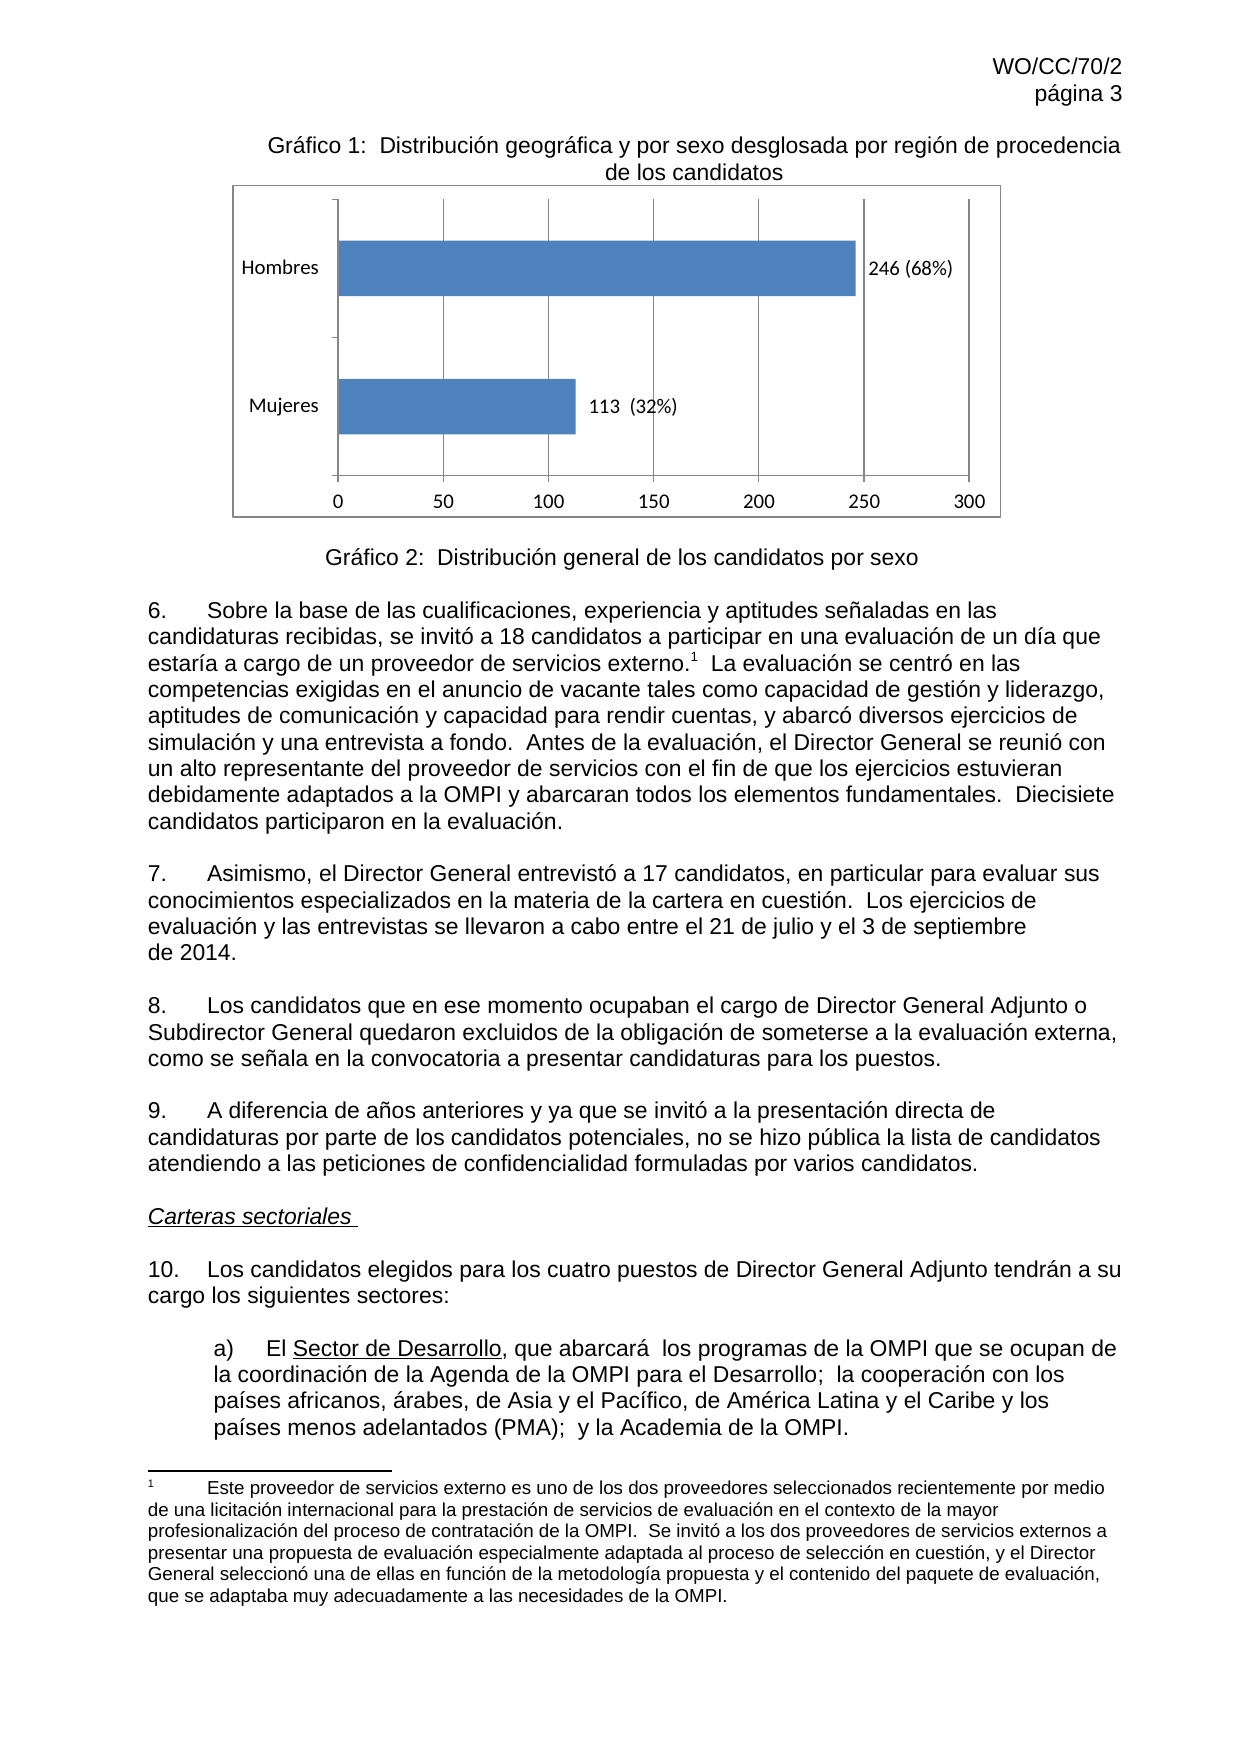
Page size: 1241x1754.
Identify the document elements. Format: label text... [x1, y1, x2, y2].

text Carteras sectoriales [148, 1203, 1122, 1229]
list Asimismo, el Director General entrevistó a 17 candidatos, en particular para evaluar sus conocimientos especializados en la materia de la cartera en cuestión. Los ejercicios de evaluación y las entrevistas se llevaron a cabo entre el 21 de julio y el 3 de septiembre de 2014. [148, 860, 1122, 966]
text Gráfico 1: Distribución geográfica y por sexo desglosada por región de procedencia de los candidatos [266, 132, 1122, 185]
list A diferencia de años anteriores y ya que se invitó a la presentación directa de candidaturas por parte de los candidatos potenciales, no se hizo pública la lista de candidatos atendiendo a las peticiones de confidencialidad formuladas por varios candidatos. [148, 1097, 1122, 1177]
list a) El Sector de Desarrollo, que abarcará los programas de la OMPI que se ocupan de la coordinación de la Agenda de la OMPI para el Desarrollo; la cooperación con los países africanos, árabes, de Asia y el Pacífico, de América Latina y el Caribe y los países menos adelantados (PMA); y la Academia de la OMPI. [213, 1335, 1122, 1440]
text Gráfico 2: Distribución general de los candidatos por sexo [266, 544, 1122, 570]
list Los candidatos elegidos para los cuatro puestos de Director General Adjunto tendrán a su cargo los siguientes sectores: [148, 1256, 1122, 1308]
list Sobre la base de las cualificaciones, experiencia y aptitudes señaladas en las candidaturas recibidas, se invitó a 18 candidatos a participar en una evaluación de un día que estaría a cargo de un proveedor de servicios externo. La evaluación se centró en las competencias exigidas en el anuncio de vacante tales como capacidad de gestión y liderazgo, aptitudes de comunicación y capacidad para rendir cuentas, y abarcó diversos ejercicios de simulación y una entrevista a fondo. Antes de la evaluación, el Director General se reunió con un alto representante del proveedor de servicios con el fin de que los ejercicios estuvieran debidamente adaptados a la OMPI y abarcaran todos los elementos fundamentales. Diecisiete candidatos participaron en la evaluación. [148, 597, 1122, 834]
list Los candidatos que en ese momento ocupaban el cargo de Director General Adjunto o Subdirector General quedaron excluidos de la obligación de someterse a la evaluación externa, como se señala en la convocatoria a presentar candidaturas para los puestos. [148, 992, 1122, 1071]
